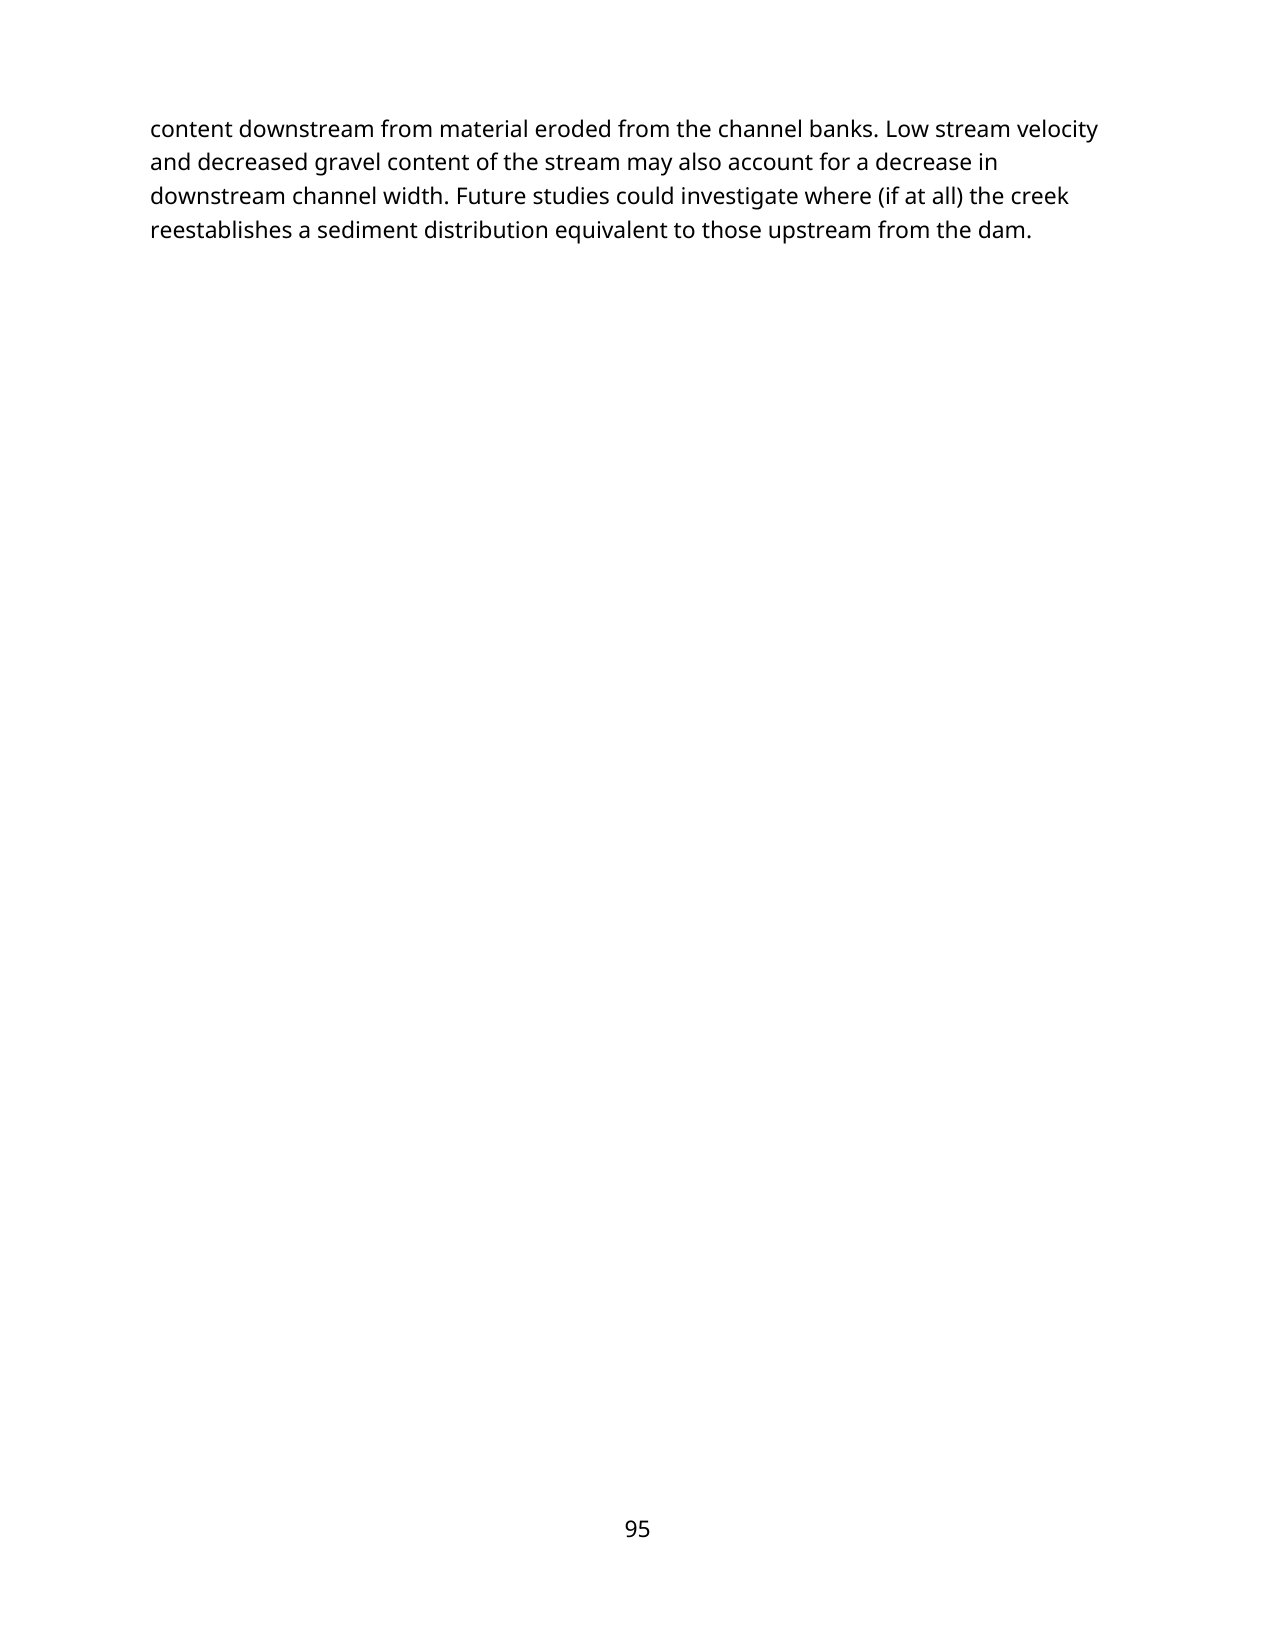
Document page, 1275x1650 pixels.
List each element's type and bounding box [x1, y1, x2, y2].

text [150, 112, 1125, 245]
